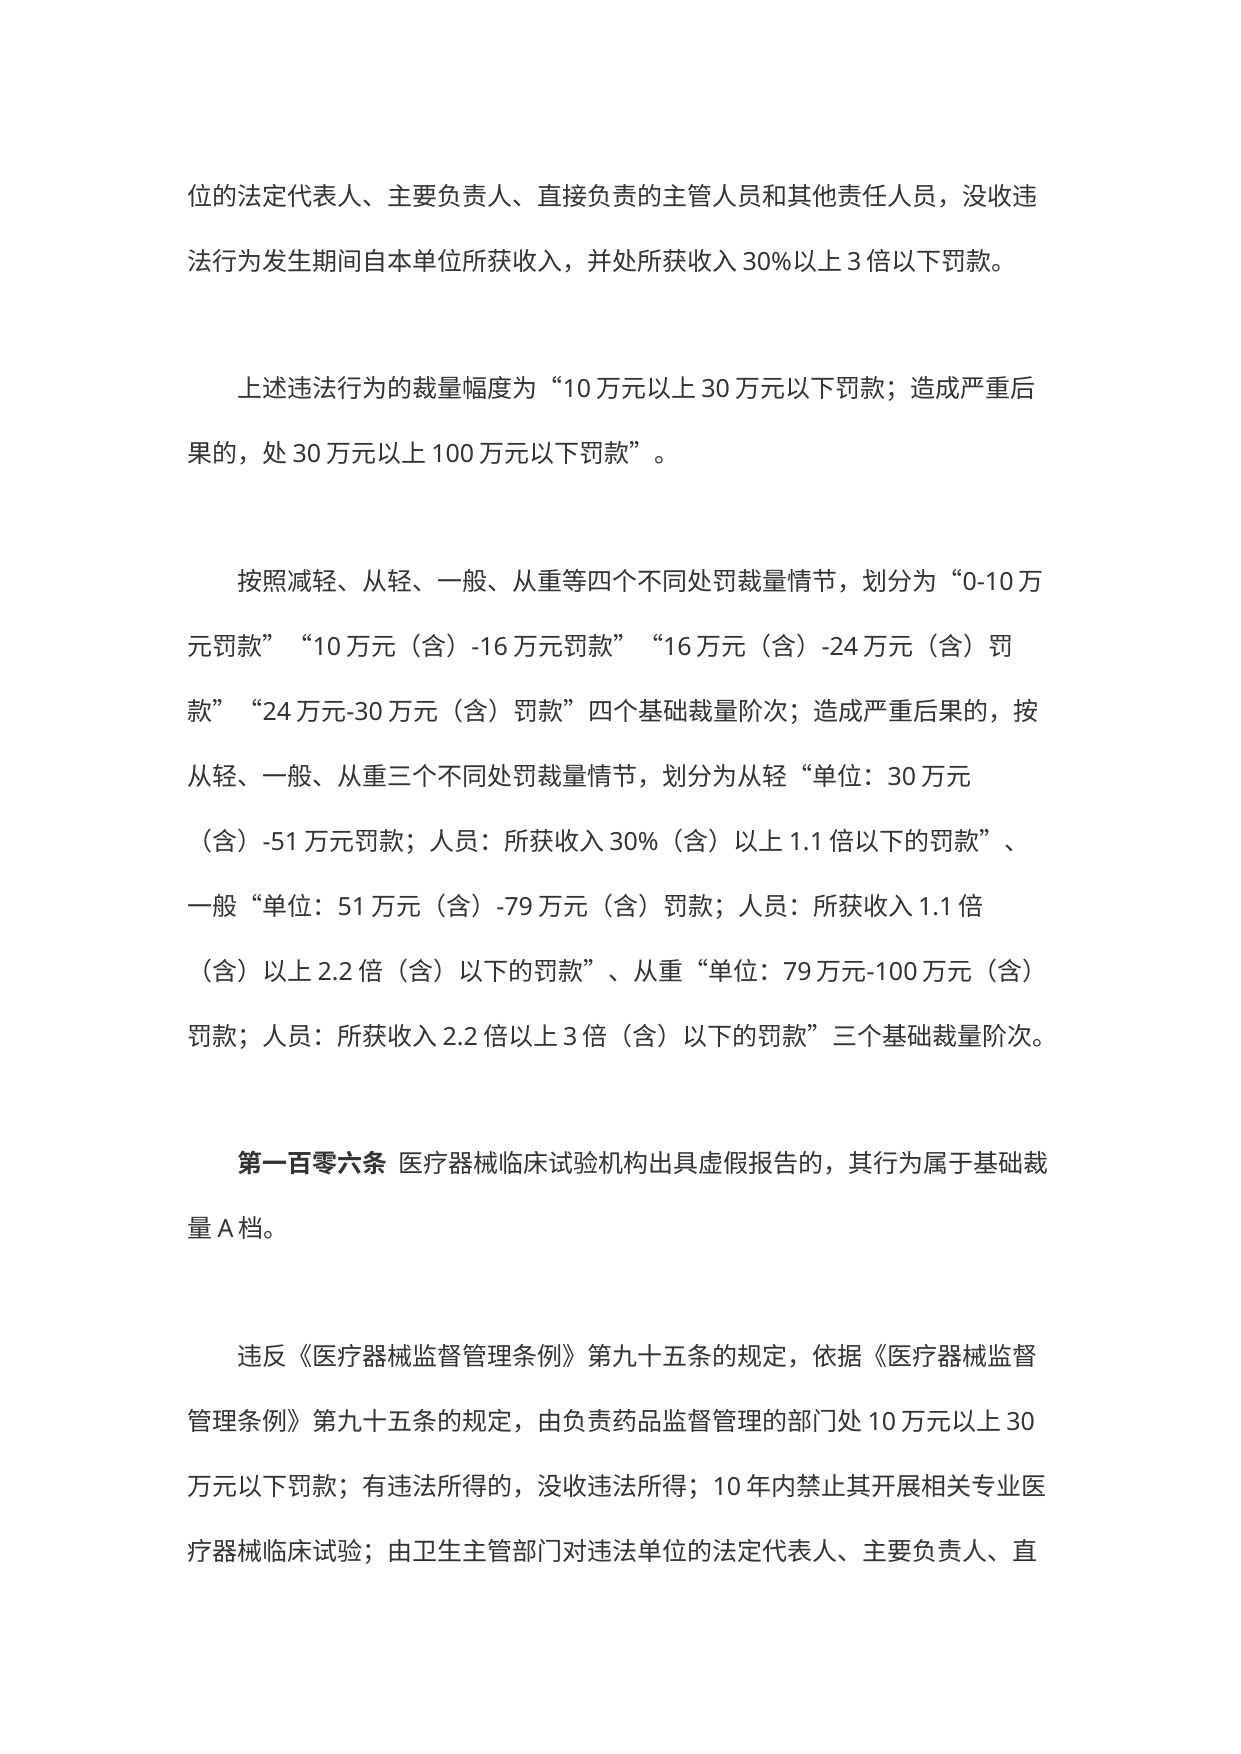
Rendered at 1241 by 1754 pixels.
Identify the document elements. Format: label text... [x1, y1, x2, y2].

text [187, 162, 1053, 292]
text 上述违法行为的裁量幅度为“10万元以上30万元以下罚款；造成严重后果的，处30万元以上100万元以下罚款”。 [187, 354, 1053, 484]
text 按照减轻、从轻、一般、从重等四个不同处罚裁量情节，划分为“0-10万元罚款”“10万元（含）-16万元罚款”“16万元（含）-24万元（含）罚款”“24万元-30万元（含）罚款”四个基础裁量阶次；造成严重后果的，按从轻、一般、从重三个不同处罚裁量情节，划分为从轻“单位：30万元（含）-51万元罚款；人员：所获收入30%（含）以上1.1倍以下的罚款”、一般“单位：51万元（含）-79万元（含）罚款；人员：所获收入1.1倍（含）以上2.2倍（含）以下的罚款”、从重“单位：79万元-100万元（含）罚款；人员：所获收入2.2倍以上3倍（含）以下的罚款”三个基础裁量阶次。 [187, 547, 1053, 1067]
text 第一百零六条 医疗器械临床试验机构出具虚假报告的，其行为属于基础裁量A档。 [187, 1129, 1053, 1259]
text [187, 1322, 1053, 1582]
